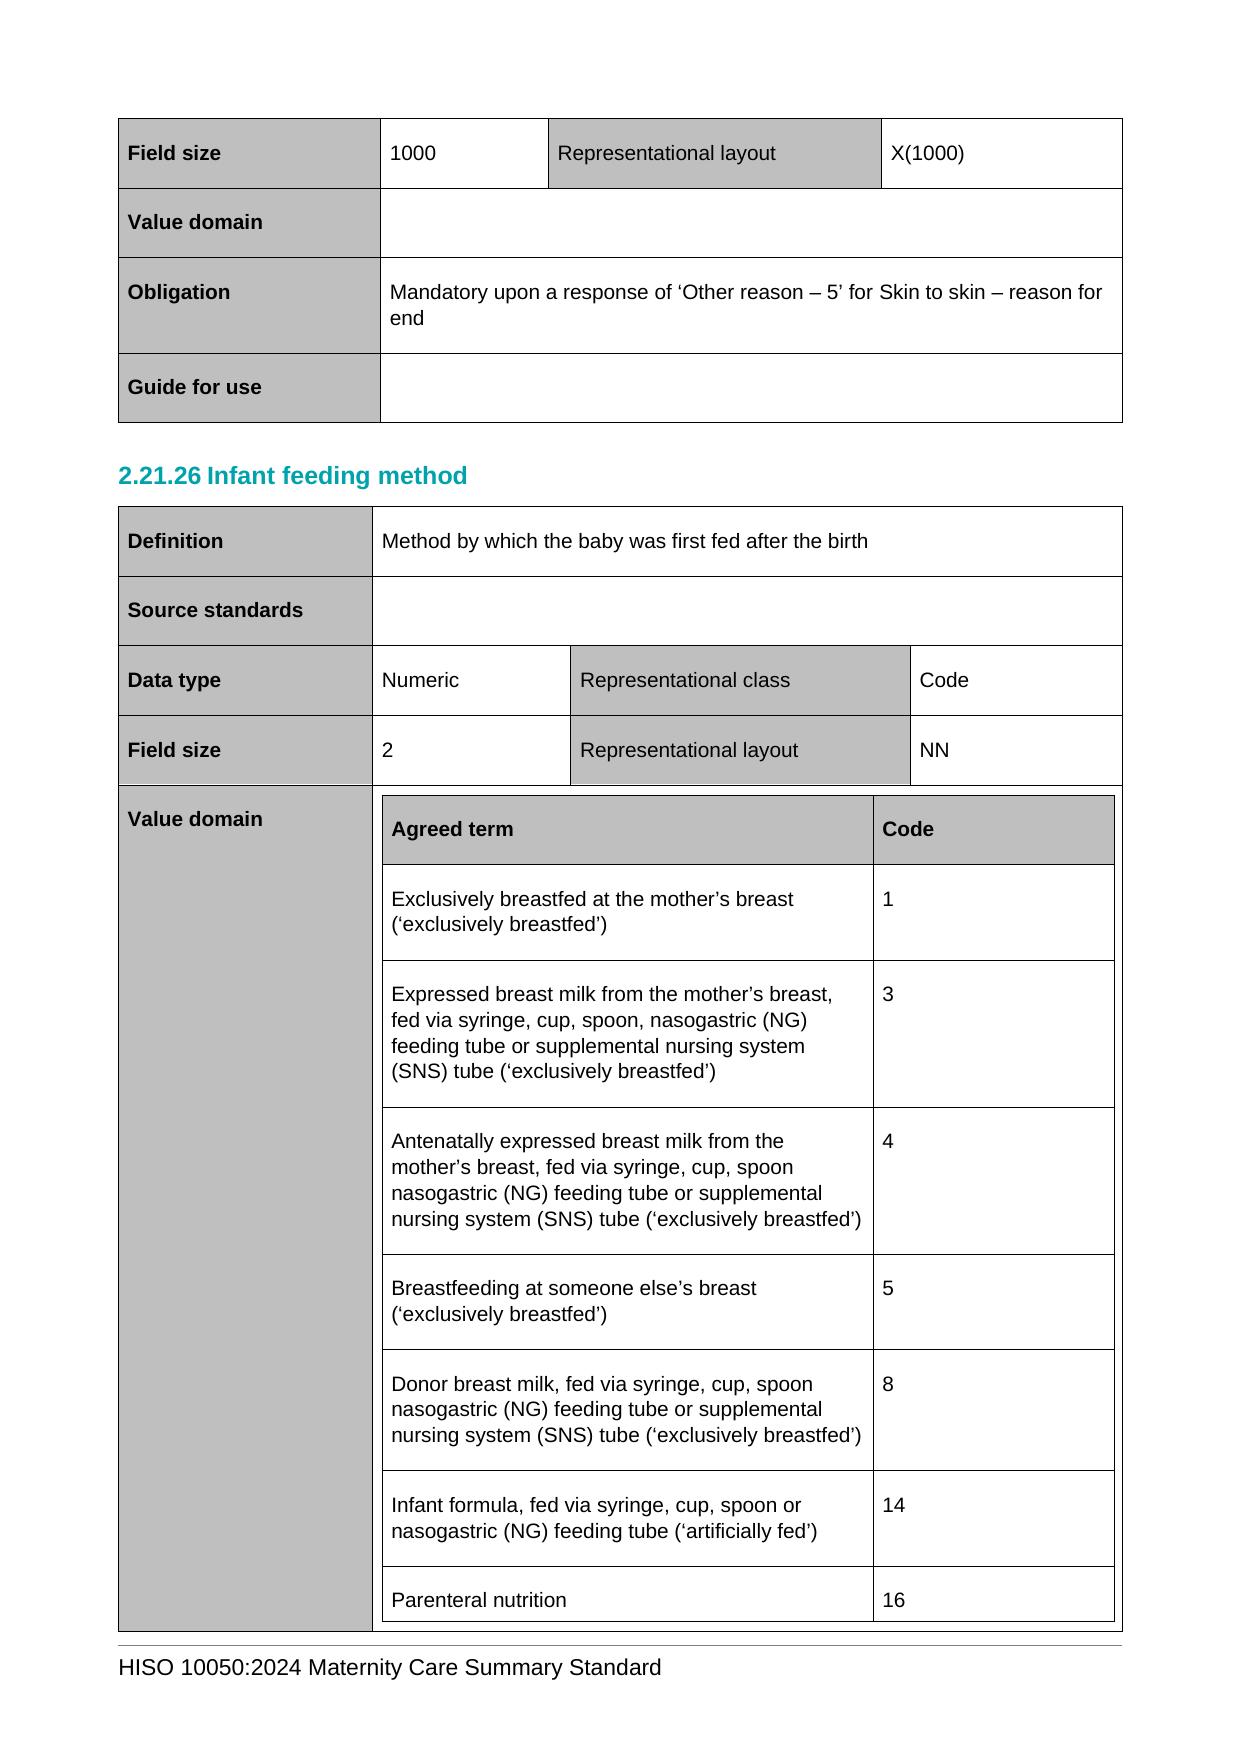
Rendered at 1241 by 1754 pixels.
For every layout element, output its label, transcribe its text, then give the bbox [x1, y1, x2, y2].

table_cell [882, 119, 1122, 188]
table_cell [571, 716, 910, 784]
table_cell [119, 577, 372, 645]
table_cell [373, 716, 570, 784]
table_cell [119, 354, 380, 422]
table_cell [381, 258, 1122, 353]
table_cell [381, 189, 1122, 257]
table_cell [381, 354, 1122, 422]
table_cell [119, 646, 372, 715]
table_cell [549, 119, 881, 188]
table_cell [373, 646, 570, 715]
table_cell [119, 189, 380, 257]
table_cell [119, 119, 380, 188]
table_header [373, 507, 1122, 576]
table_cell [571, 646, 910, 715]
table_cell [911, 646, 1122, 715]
subtitle Infant feeding method [118, 461, 1122, 489]
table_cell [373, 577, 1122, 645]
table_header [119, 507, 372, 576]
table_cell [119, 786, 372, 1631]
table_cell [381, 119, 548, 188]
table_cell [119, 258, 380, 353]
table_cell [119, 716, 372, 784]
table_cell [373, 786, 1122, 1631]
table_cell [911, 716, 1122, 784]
